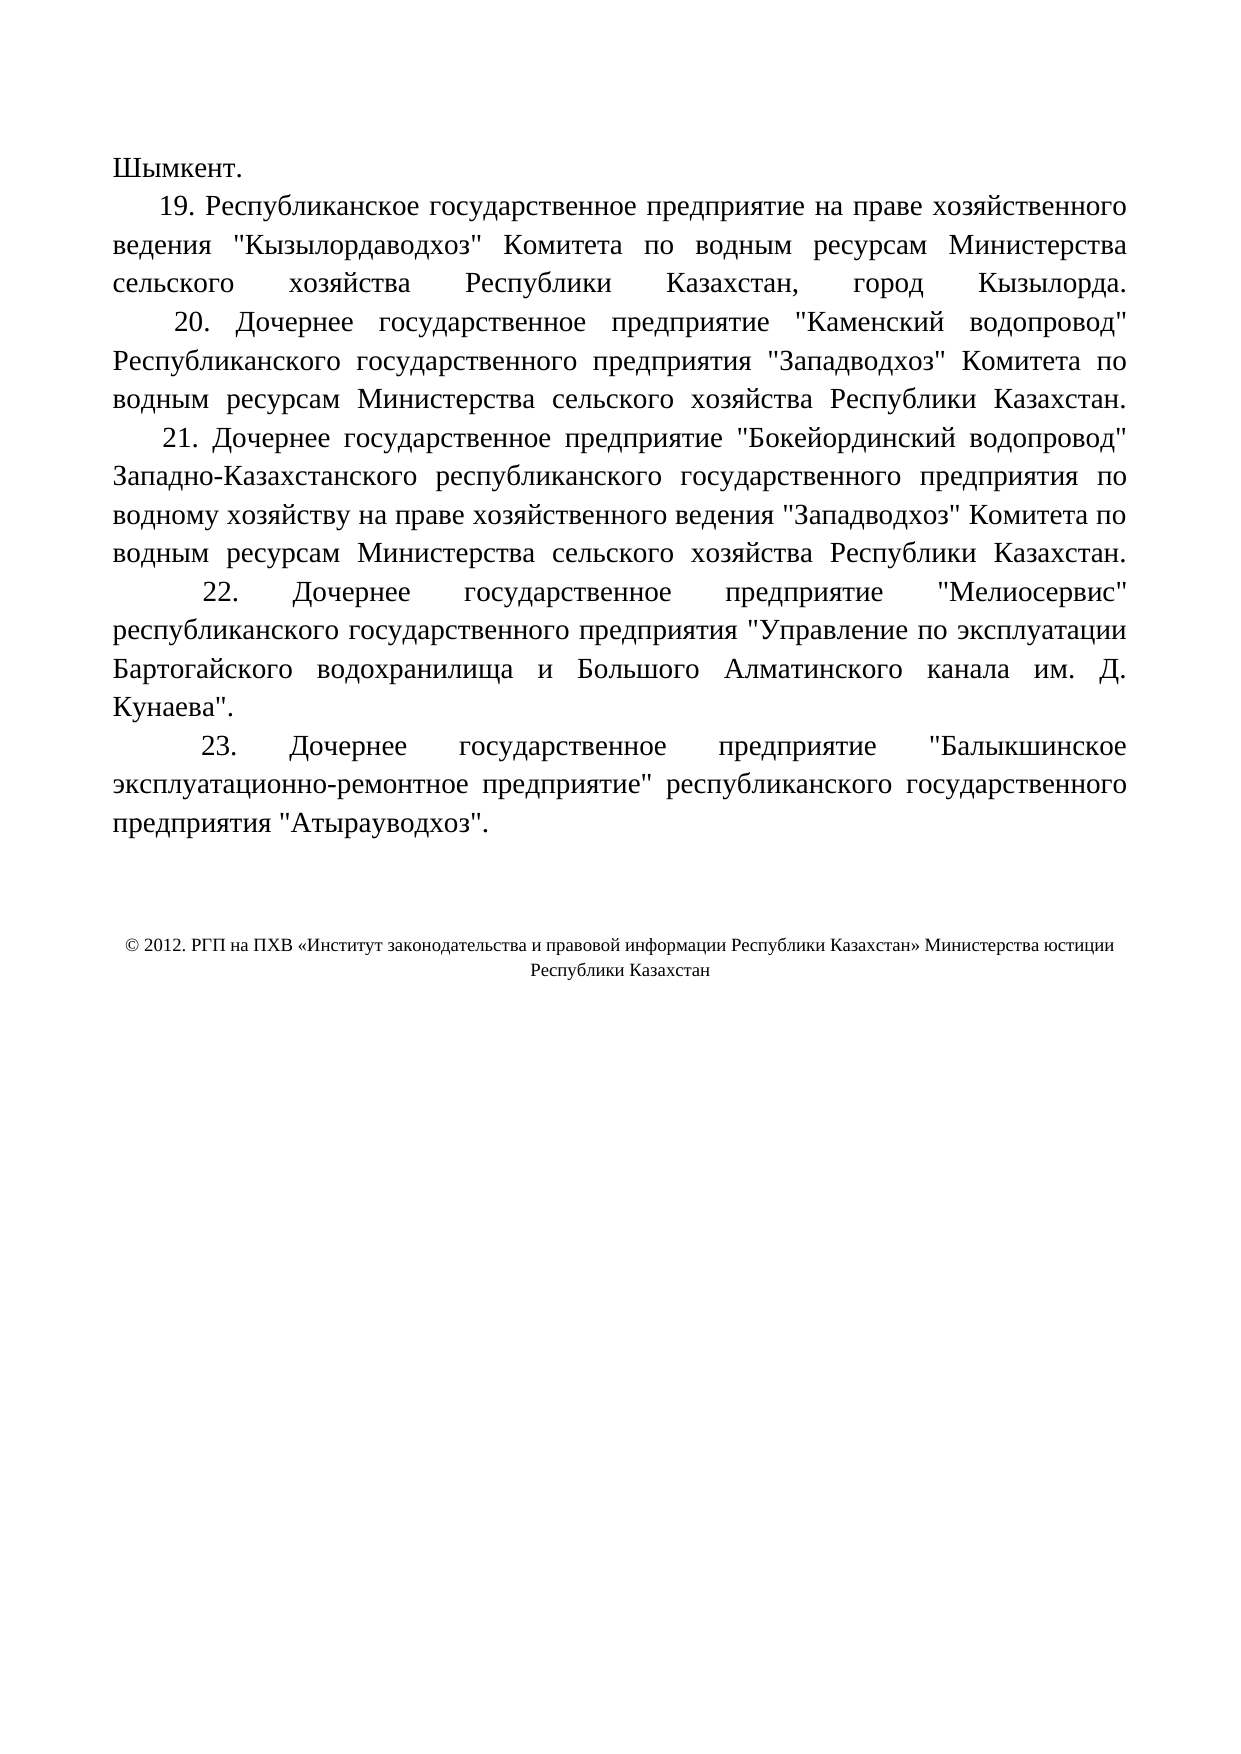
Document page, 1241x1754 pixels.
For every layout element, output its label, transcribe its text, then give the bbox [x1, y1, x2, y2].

text © 2012. РГП на ПХВ «Институт законодательства и правовой информации Республики Казахстан» Министерства юстиции Республики Казахстан [112, 934, 1128, 981]
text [112, 150, 1128, 839]
